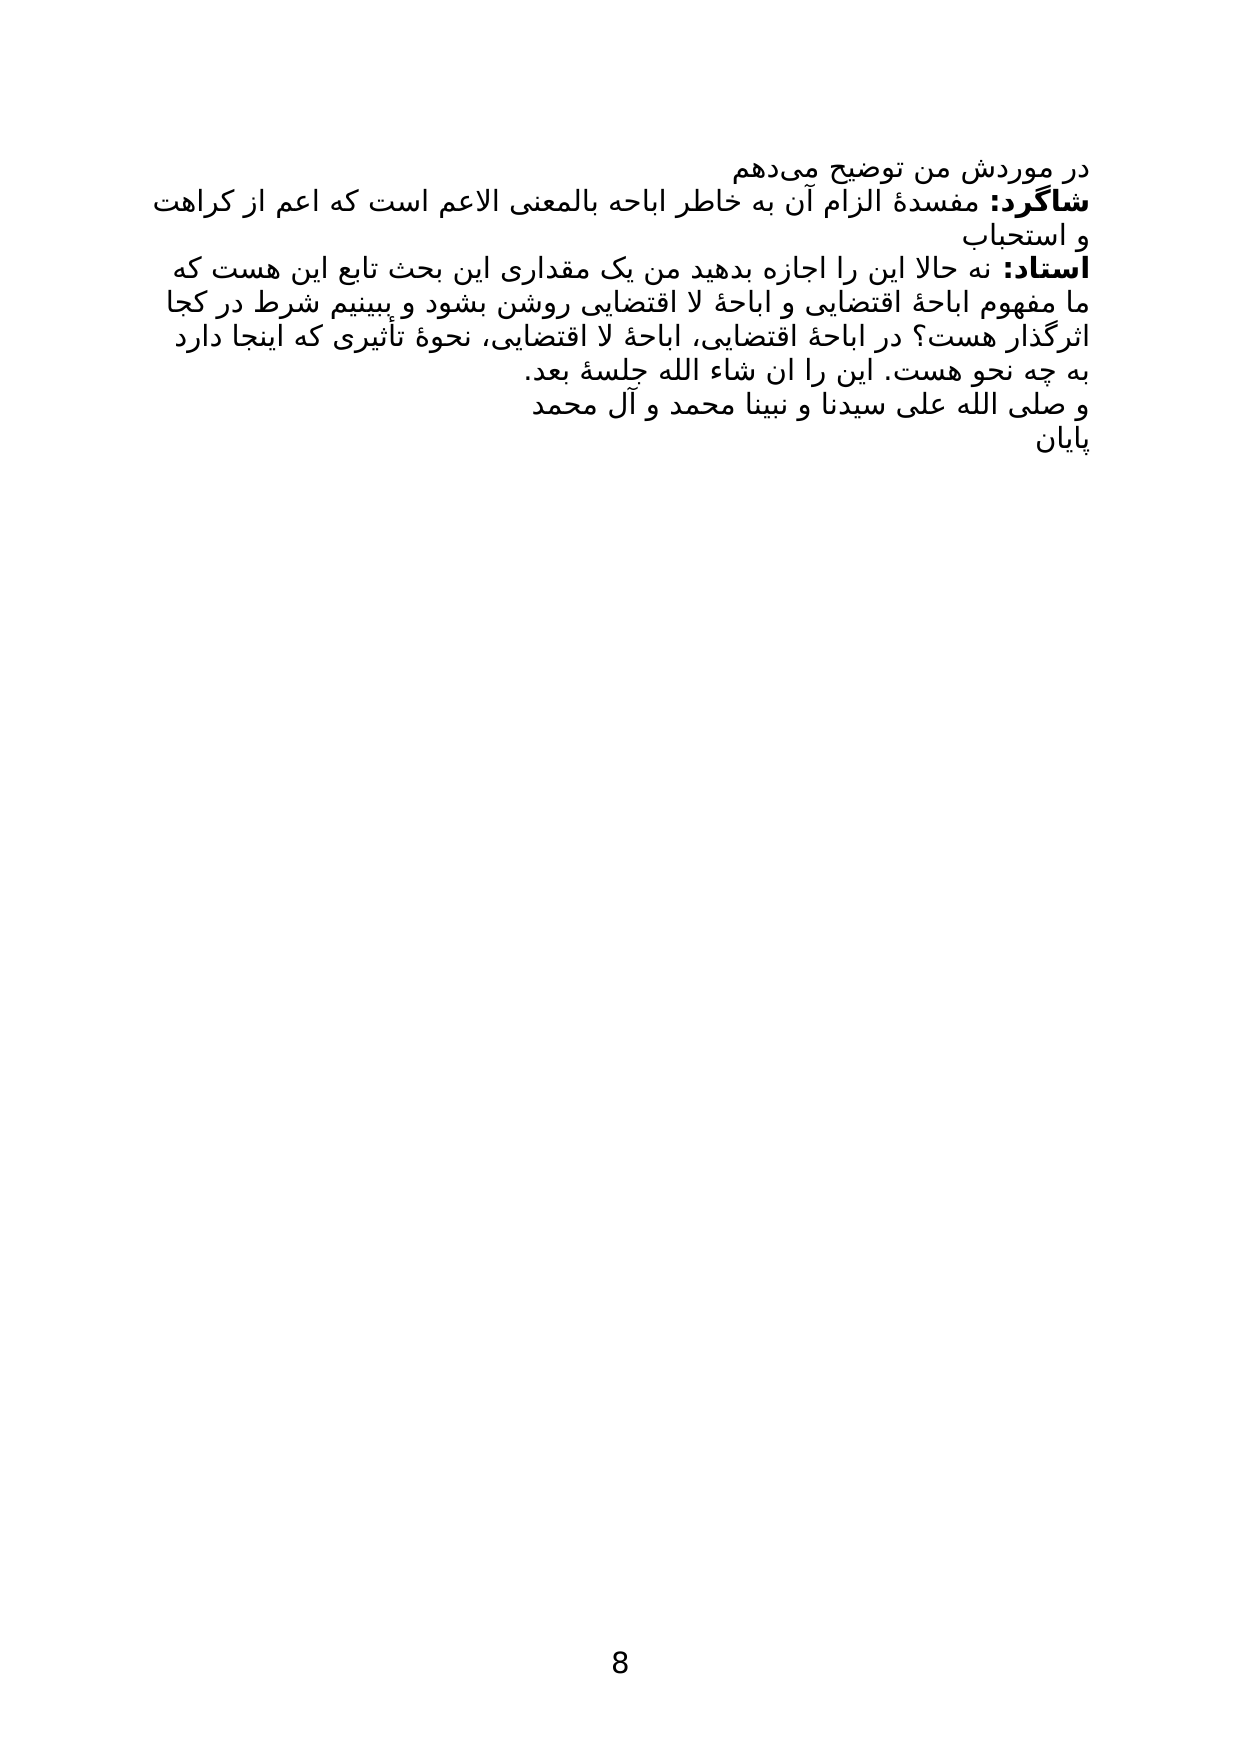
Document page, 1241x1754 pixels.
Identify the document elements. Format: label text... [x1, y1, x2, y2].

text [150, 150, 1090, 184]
text و صلی الله علی سیدنا و نبینا محمد و آل محمد [150, 388, 1090, 422]
text شاگرد: مفسدۀ الزام آن به خاطر اباحه بالمعنی الاعم است که اعم از کراهت و استحباب [150, 184, 1090, 252]
text پایان [150, 422, 1090, 456]
text استاد: نه حالا این را اجازه بدهید من یک مقداری این بحث تابع این هست که ما مفهوم اباحۀ اقتضایی و اباحۀ لا اقتضایی روشن بشود و ببینیم شرط در کجا اثرگذار هست؟ در اباحۀ اقتضایی، اباحۀ لا اقتضایی، نحوۀ تأثیری که اینجا دارد به چه نحو هست. این را ان شاء الله جلسۀ بعد. [150, 252, 1090, 388]
